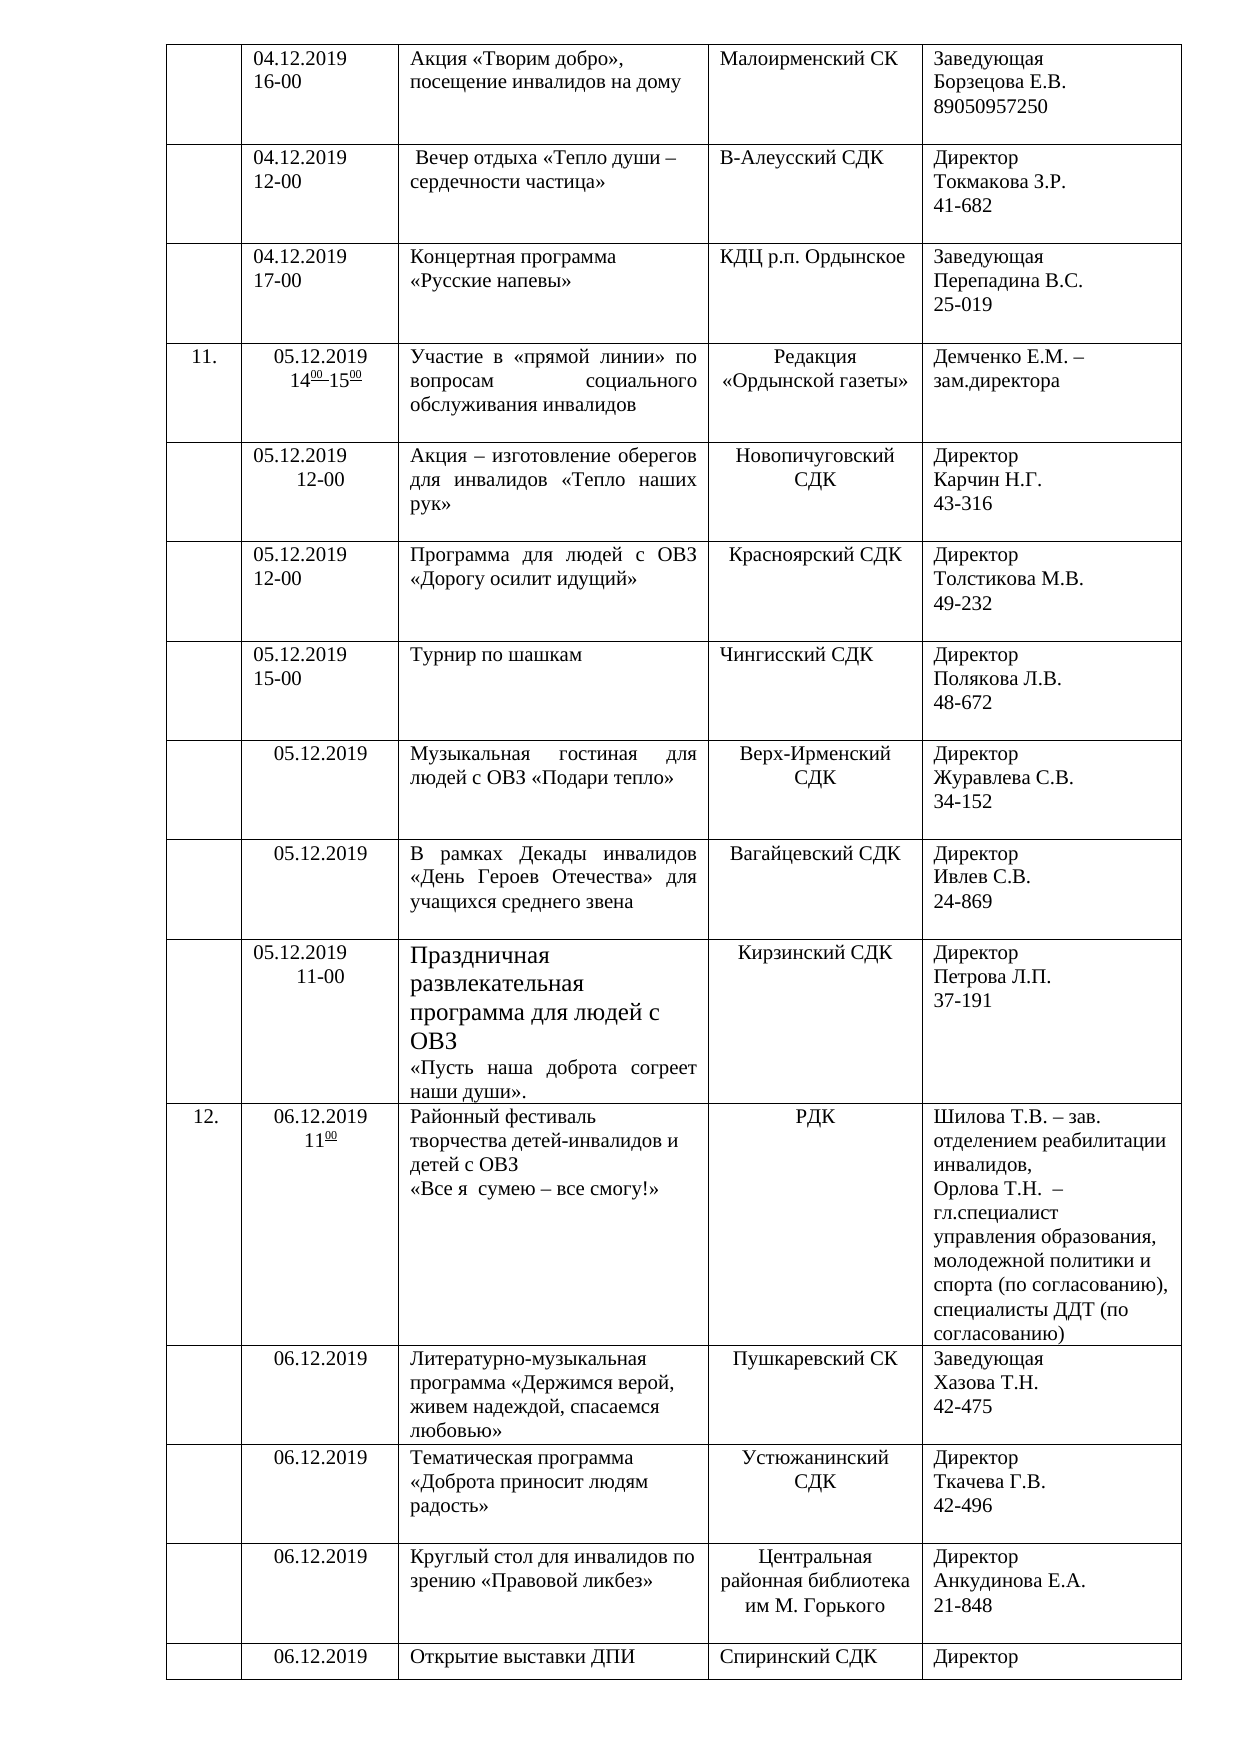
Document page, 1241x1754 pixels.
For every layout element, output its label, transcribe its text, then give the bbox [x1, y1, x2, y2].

table_cell Директор Карчин Н.Г. 43-316 [923, 443, 1181, 541]
table_cell Демченко Е.М. – зам.директора [923, 344, 1181, 442]
table_cell 12. [167, 1104, 241, 1344]
table_cell Литературно-музыкальная программа «Держимся верой, живем надеждой, спасаемся любовью» [399, 1346, 708, 1444]
table_cell 11. [167, 344, 241, 442]
table_cell 04.12.2019 16-00 [242, 45, 398, 144]
table_cell В-Алеусский СДК [709, 145, 922, 243]
table_cell Директор Токмакова З.Р. 41-682 [923, 145, 1181, 243]
table_cell Заведующая Хазова Т.Н. 42-475 [923, 1346, 1181, 1444]
table_cell [167, 1644, 241, 1679]
table_cell 05.12.2019 12-00 [242, 542, 398, 641]
table_cell Директор Журавлева С.В. 34-152 [923, 741, 1181, 839]
table_cell Пушкаревский СК [709, 1346, 922, 1444]
table_cell Вечер отдыха «Тепло души – сердечности частица» [399, 145, 708, 243]
table_cell Круглый стол для инвалидов по зрению «Правовой ликбез» [399, 1544, 708, 1643]
table_cell Спиринский СДК [709, 1644, 922, 1679]
table_cell 05.12.2019 [242, 840, 398, 939]
table_cell В рамках Декады инвалидов «День Героев Отечества» для учащихся среднего звена [399, 840, 708, 939]
table_cell 05.12.2019 12-00 [242, 443, 398, 541]
table_cell КДЦ р.п. Ордынское [709, 244, 922, 342]
table_cell [167, 542, 241, 641]
table_cell Шилова Т.В. – зав. отделением реабилитации инвалидов, Орлова Т.Н. – гл.специалист управления образования, молодежной политики и спорта (по согласованию), специалисты ДДТ (по согласованию) [923, 1104, 1181, 1344]
table_cell Акция – изготовление оберегов для инвалидов «Тепло наших рук» [399, 443, 708, 541]
table_cell [167, 940, 241, 1103]
table_cell Центральная районная библиотека им М. Горького [709, 1544, 922, 1643]
table_cell 05.12.2019 11-00 [242, 940, 398, 1103]
table_cell Турнир по шашкам [399, 642, 708, 740]
table_cell [167, 1544, 241, 1643]
table_cell Устюжанинский СДК [709, 1445, 922, 1543]
table_cell 06.12.2019 [242, 1346, 398, 1444]
table_cell РДК [709, 1104, 922, 1344]
table_cell 06.12.2019 [242, 1544, 398, 1643]
table_cell 06.12.2019 [242, 1445, 398, 1543]
table_cell [167, 642, 241, 740]
table_cell Заведующая Борзецова Е.В. 89050957250 [923, 45, 1181, 144]
table_cell [167, 1346, 241, 1444]
table_cell 05.12.2019 [242, 741, 398, 839]
table_cell Заведующая Перепадина В.С. 25-019 [923, 244, 1181, 342]
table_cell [399, 1644, 708, 1679]
table_cell Редакция «Ордынской газеты» [709, 344, 922, 442]
table_cell Чингисский СДК [709, 642, 922, 740]
table_cell 04.12.2019 12-00 [242, 145, 398, 243]
table_cell Красноярский СДК [709, 542, 922, 641]
table_cell 04.12.2019 17-00 [242, 244, 398, 342]
table_cell Участие в «прямой линии» по вопросам социального обслуживания инвалидов [399, 344, 708, 442]
table_cell [167, 443, 241, 541]
table_cell Директор Полякова Л.В. 48-672 [923, 642, 1181, 740]
table_cell [167, 145, 241, 243]
table_cell Малоирменский СК [709, 45, 922, 144]
table_cell Акция «Творим добро», посещение инвалидов на дому [399, 45, 708, 144]
table_cell 06.12.2019 1100 [242, 1104, 398, 1344]
table_cell [167, 840, 241, 939]
table_cell Директор Толстикова М.В. 49-232 [923, 542, 1181, 641]
table_cell Вагайцевский СДК [709, 840, 922, 939]
table_cell Концертная программа «Русские напевы» [399, 244, 708, 342]
table_cell Праздничная развлекательная программа для людей с ОВЗ «Пусть наша доброта согреет наши души». [399, 940, 708, 1103]
table_cell Тематическая программа «Доброта приносит людям радость» [399, 1445, 708, 1543]
table_cell Директор Петрова Л.П. 37-191 [923, 940, 1181, 1103]
table_cell Директор Ивлев С.В. 24-869 [923, 840, 1181, 939]
table_cell 06.12.2019 [242, 1644, 398, 1679]
table_cell Новопичуговский СДК [709, 443, 922, 541]
table_cell 05.12.2019 15-00 [242, 642, 398, 740]
table_cell 05.12.2019 1400 1500 [242, 344, 398, 442]
table_cell Программа для людей с ОВЗ «Дорогу осилит идущий» [399, 542, 708, 641]
table_cell Кирзинский СДК [709, 940, 922, 1103]
table_cell [167, 741, 241, 839]
table_cell [167, 1445, 241, 1543]
table_cell Музыкальная гостиная для людей с ОВЗ «Подари тепло» [399, 741, 708, 839]
table_cell Районный фестиваль творчества детей-инвалидов и детей с ОВЗ «Все я сумею – все смогу!» [399, 1104, 708, 1344]
table_cell Директор Ткачева Г.В. 42-496 [923, 1445, 1181, 1543]
table_cell Директор Анкудинова Е.А. 21-848 [923, 1544, 1181, 1643]
table_cell Верх-Ирменский СДК [709, 741, 922, 839]
table_cell [167, 244, 241, 342]
table_cell [167, 45, 241, 144]
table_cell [923, 1644, 1181, 1679]
